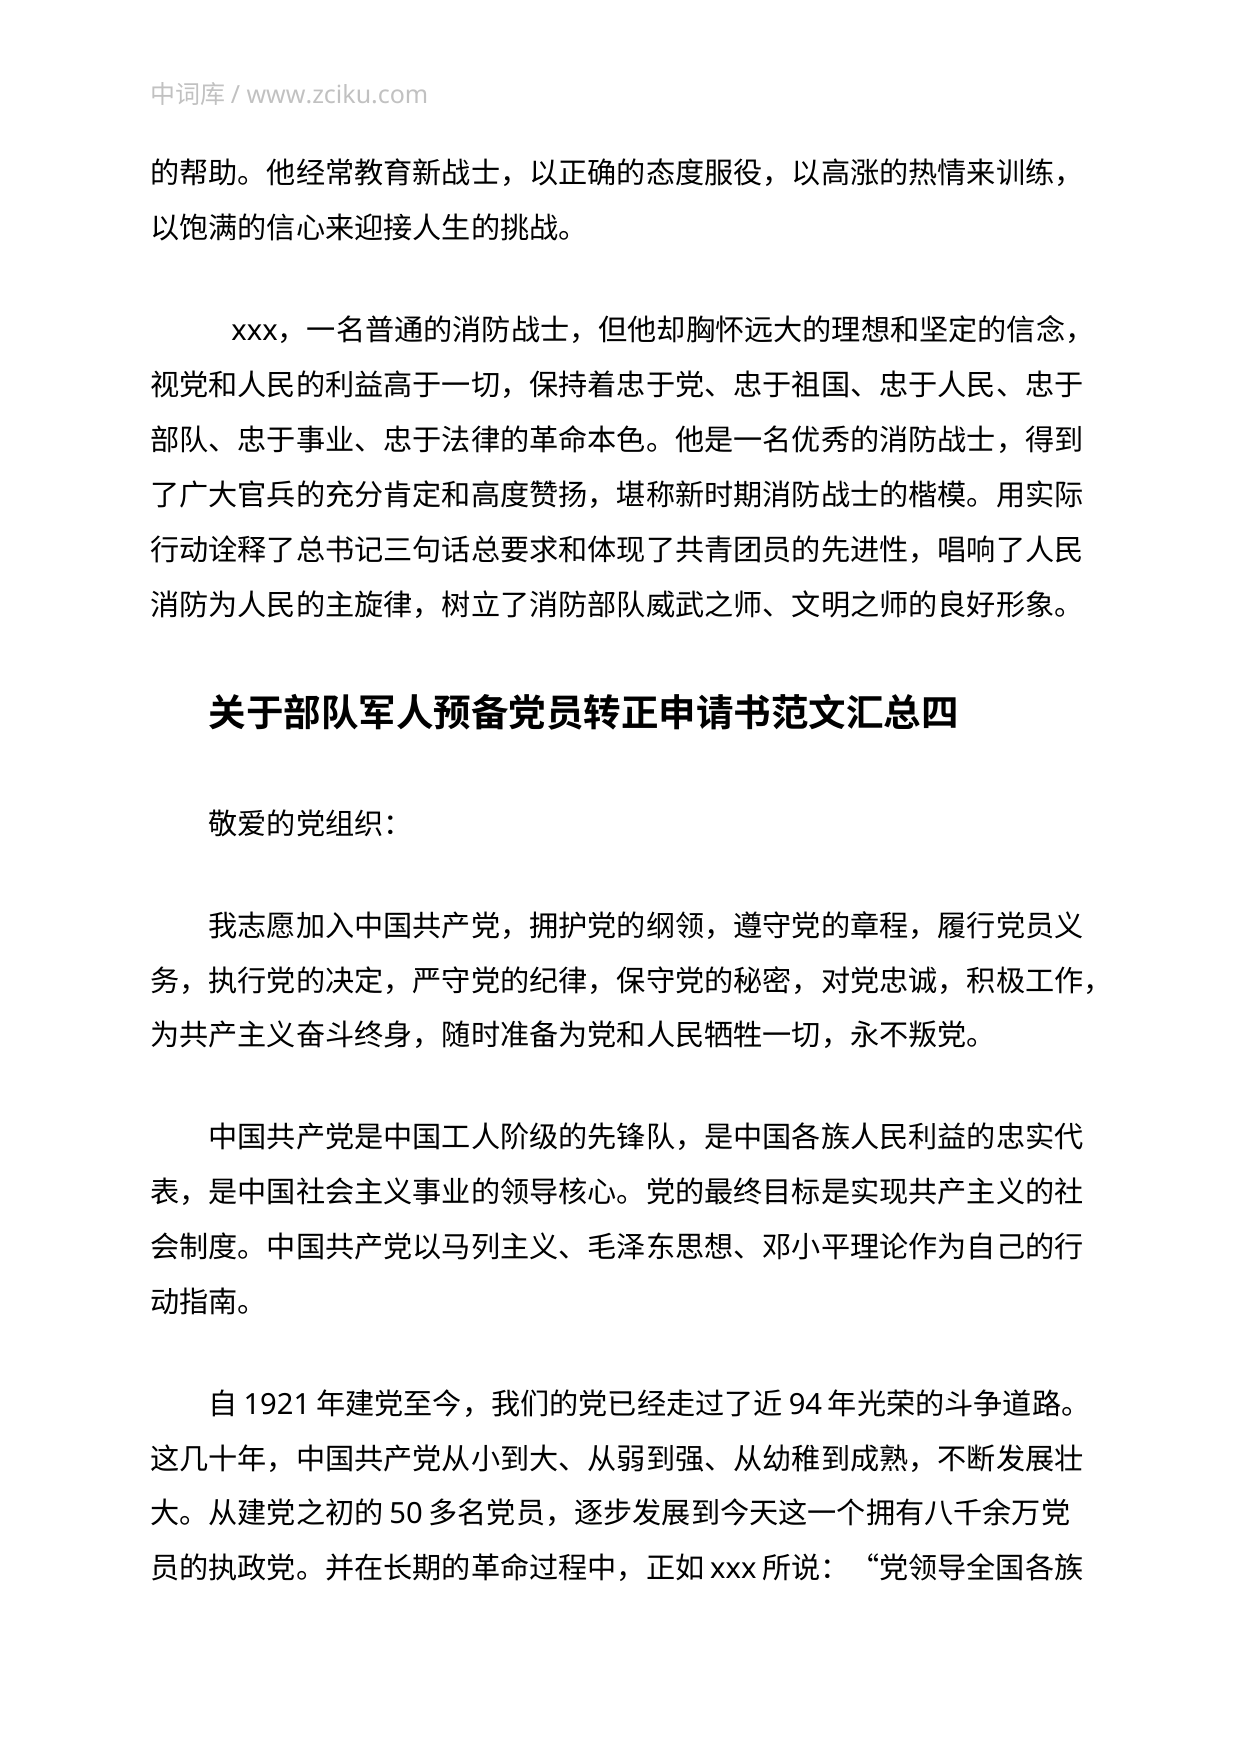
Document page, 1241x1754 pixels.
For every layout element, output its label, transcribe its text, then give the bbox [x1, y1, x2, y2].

text 敬爱的党组织： [150, 800, 1090, 843]
text 中国共产党是中国工人阶级的先锋队，是中国各族人民利益的忠实代表，是中国社会主义事业的领导核心。党的最终目标是实现共产主义的社会制度。中国共产党以马列主义、毛泽东思想、邓小平理论作为自己的行动指南。 [150, 1114, 1090, 1321]
text 我志愿加入中国共产党，拥护党的纲领，遵守党的章程，履行党员义务，执行党的决定，严守党的纪律，保守党的秘密，对党忠诚，积极工作，为共产主义奋斗终身，随时准备为党和人民牺牲一切，永不叛党。 [150, 902, 1090, 1054]
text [150, 1380, 1090, 1587]
text xxx，一名普通的消防战士，但他却胸怀远大的理想和坚定的信念，视党和人民的利益高于一切，保持着忠于党、忠于祖国、忠于人民、忠于部队、忠于事业、忠于法律的革命本色。他是一名优秀的消防战士，得到了广大官兵的充分肯定和高度赞扬，堪称新时期消防战士的楷模。用实际行动诠释了总书记三句话总要求和体现了共青团员的先进性，唱响了人民消防为人民的主旋律，树立了消防部队威武之师、文明之师的良好形象。 [150, 307, 1090, 623]
text 关于部队军人预备党员转正申请书范文汇总四 [150, 683, 1090, 737]
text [150, 150, 1090, 247]
